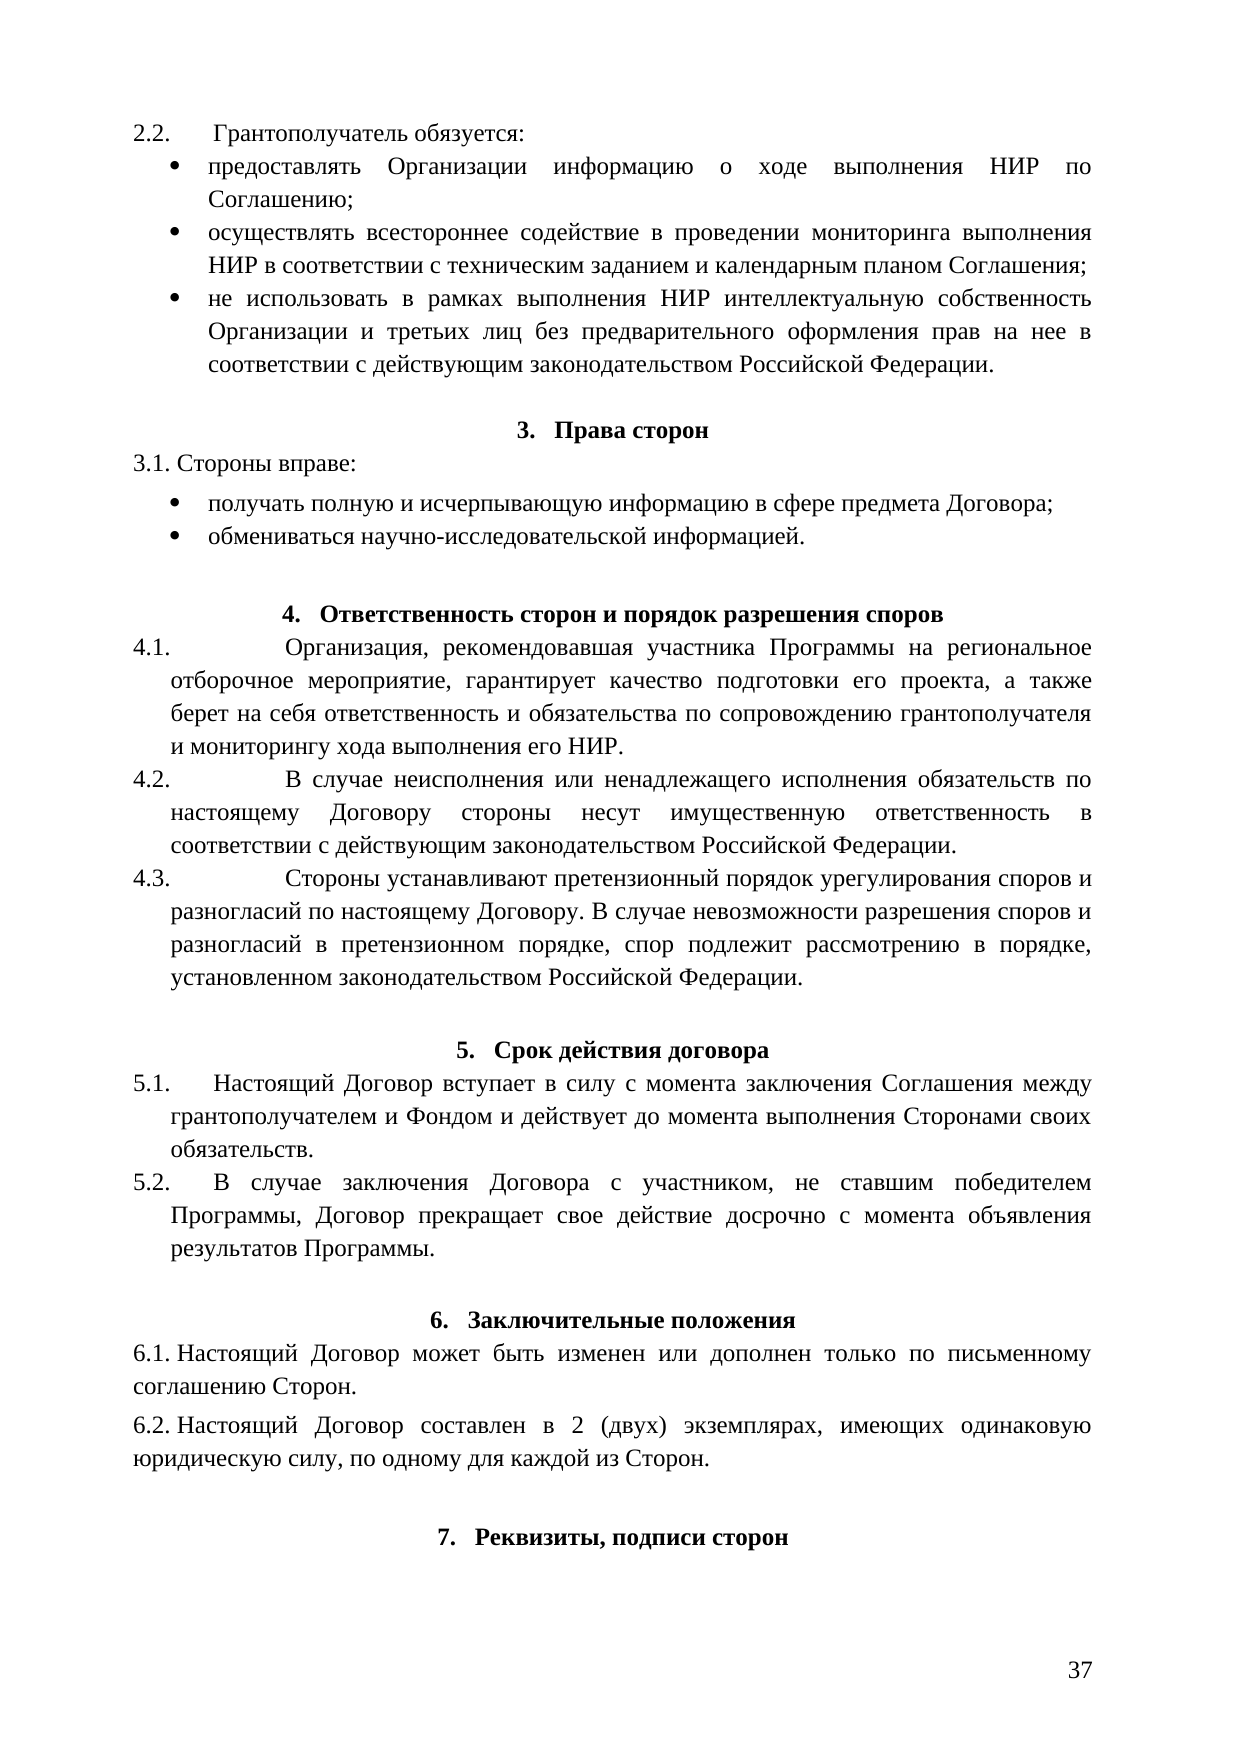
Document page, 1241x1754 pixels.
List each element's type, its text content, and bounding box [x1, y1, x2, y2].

list В случае неисполнения или ненадлежащего исполнения обязательств по настоящему Договору стороны несут имущественную ответственность в соответствии с действующим законодательством Российской Федерации. [133, 764, 1093, 859]
list Заключительные положения [133, 1305, 1093, 1334]
list Срок действия договора [133, 1035, 1093, 1063]
list В случае заключения Договора с участником, не ставшим победителем Программы, Договор прекращает свое действие досрочно с момента объявления результатов Программы. [133, 1167, 1093, 1262]
list обмениваться научно-исследовательской информацией. [170, 521, 1093, 549]
list Права сторон [133, 415, 1093, 444]
text 6.2. Настоящий Договор составлен в 2 (двух) экземплярах, имеющих одинаковую юридическую силу, по одному для каждой из Сторон. [133, 1411, 1093, 1472]
list Настоящий Договор вступает в силу с момента заключения Соглашения между грантополучателем и Фондом и действует до момента выполнения Сторонами своих обязательств. [133, 1068, 1093, 1163]
list не использовать в рамках выполнения НИР интеллектуальную собственность Организации и третьих лиц без предварительного оформления прав на нее в соответствии с действующим законодательством Российской Федерации. [170, 283, 1093, 378]
list Реквизиты, подписи сторон [133, 1522, 1093, 1551]
list осуществлять всестороннее содействие в проведении мониторинга выполнения НИР в соответствии с техническим заданием и календарным планом Соглашения; [170, 217, 1093, 279]
list предоставлять Организации информацию о ходе выполнения НИР по Соглашению; [170, 151, 1093, 213]
list получать полную и исчерпывающую информацию в сфере предмета Договора; [170, 488, 1093, 516]
text 6.1. Настоящий Договор может быть изменен или дополнен только по письменному соглашению Сторон. [133, 1338, 1093, 1400]
list Организация, рекомендовавшая участника Программы на региональное отборочное мероприятие, гарантирует качество подготовки его проекта, а также берет на себя ответственность и обязательства по сопровождению грантополучателя и мониторингу хода выполнения его НИР. [133, 632, 1093, 760]
list Стороны устанавливают претензионный порядок урегулирования споров и разногласий по настоящему Договору. В случае невозможности разрешения споров и разногласий в претензионном порядке, спор подлежит рассмотрению в порядке, установленном законодательством Российской Федерации. [133, 863, 1093, 991]
list Грантополучатель обязуется: [133, 118, 1093, 147]
text 3.1. Стороны вправе: [133, 448, 1093, 477]
list Ответственность сторон и порядок разрешения споров [133, 599, 1093, 628]
